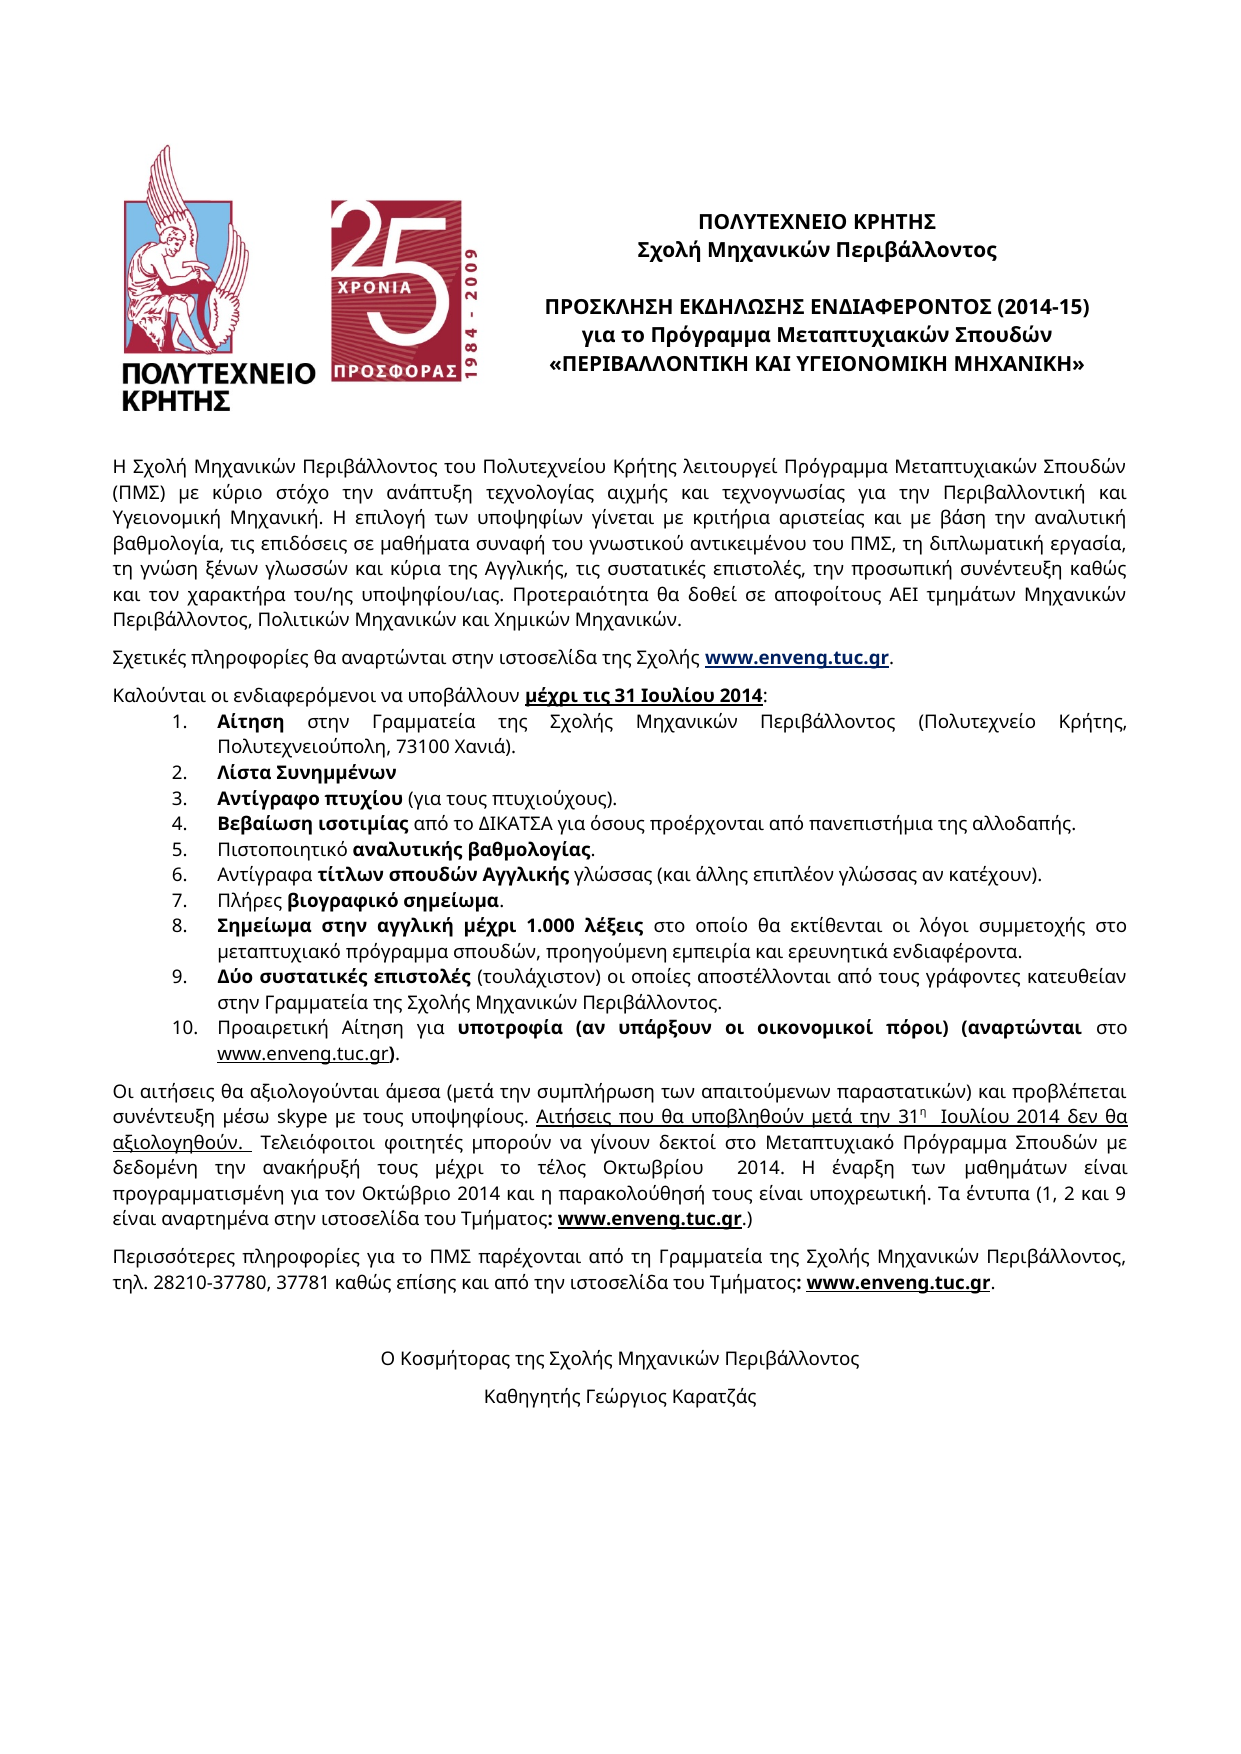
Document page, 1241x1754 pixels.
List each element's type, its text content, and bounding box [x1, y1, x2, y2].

text Περισσότερες πληροφορίες για το ΠΜΣ παρέχονται από τη Γραμματεία της Σχολής Μηχανικών Περιβάλλοντος, τηλ. 28210-37780, 37781 καθώς επίσης και από την ιστοσελίδα του Τμήματος: www.enveng.tuc.gr. [112, 1244, 1128, 1295]
list Αίτηση στην Γραμματεία της Σχολής Μηχανικών Περιβάλλοντος (Πολυτεχνείο Κρήτης, Πολυτεχνειούπολη, 73100 Χανιά). [172, 708, 1128, 759]
list Αντίγραφο πτυχίου (για τους πτυχιούχους). [172, 785, 1128, 810]
text Η Σχολή Μηχανικών Περιβάλλοντος του Πολυτεχνείου Κρήτης λειτουργεί Πρόγραμμα Μεταπτυχιακών Σπουδών (ΠΜΣ) με κύριο στόχο την ανάπτυξη τεχνολογίας αιχμής και τεχνογνωσίας για την Περιβαλλοντική και Υγειονομική Μηχανική. Η επιλογή των υποψηφίων γίνεται με κριτήρια αριστείας και με βάση την αναλυτική βαθμολογία, τις επιδόσεις σε μαθήματα συναφή του γνωστικού αντικειμένου του ΠΜΣ, τη διπλωματική εργασία, τη γνώση ξένων γλωσσών και κύρια της Αγγλικής, τις συστατικές επιστολές, την προσωπική συνέντευξη καθώς και τον χαρακτήρα του/ης υποψηφίου/ιας. Προτεραιότητα θα δοθεί σε αποφοίτους ΑΕΙ τμημάτων Μηχανικών Περιβάλλοντος, Πολιτικών Μηχανικών και Χημικών Μηχανικών. [112, 453, 1128, 632]
text Οι αιτήσεις θα αξιολογούνται άμεσα (μετά την συμπλήρωση των απαιτούμενων παραστατικών) και προβλέπεται συνέντευξη μέσω skype με τους υποψηφίους. Αιτήσεις που θα υποβληθούν μετά την 31η Ιουλίου 2014 δεν θα αξιολογηθούν. Τελειόφοιτοι φοιτητές μπορούν να γίνουν δεκτοί στο Μεταπτυχιακό Πρόγραμμα Σπουδών με δεδομένη την ανακήρυξή τους μέχρι το τέλος Οκτωβρίου 2014. Η έναρξη των μαθημάτων είναι προγραμματισμένη για τον Οκτώβριο 2014 και η παρακολούθησή τους είναι υποχρεωτική. Τα έντυπα (1, 2 και 9 είναι αναρτημένα στην ιστοσελίδα του Τμήματος: www.enveng.tuc.gr.) [112, 1078, 1128, 1231]
title Σχολή Μηχανικών Περιβάλλοντος [488, 235, 1128, 264]
text O Κοσμήτορας της Σχολής Μηχανικών Περιβάλλοντος [112, 1345, 1128, 1371]
text Καλούνται οι ενδιαφερόμενοι να υποβάλλουν μέχρι τις 31 Ιουλίου 2014: [112, 683, 1128, 708]
text Σχετικές πληροφορίες θα αναρτώνται στην ιστοσελίδα της Σχολής www.enveng.tuc.gr. [112, 645, 1128, 670]
title ΠΟΛΥΤΕΧΝΕΙΟ ΚΡΗΤΗΣ [488, 207, 1128, 235]
list Πλήρες βιογραφικό σημείωμα. [172, 887, 1128, 912]
list Βεβαίωση ισοτιμίας από το ΔΙΚΑΤΣΑ για όσους προέρχονται από πανεπιστήμια της αλλοδαπής. [172, 810, 1128, 836]
list Λίστα Συνημμένων [172, 759, 1128, 785]
list Αντίγραφα τίτλων σπουδών Αγγλικής γλώσσας (και άλλης επιπλέον γλώσσας αν κατέχουν). [172, 861, 1128, 887]
text ΠΡΟΣΚΛΗΣΗ ΕΚΔΗΛΩΣΗΣ ΕΝΔΙΑΦΕΡΟΝΤΟΣ (2014-15) [488, 292, 1128, 321]
text για το Πρόγραμμα Μεταπτυχιακών Σπουδών [488, 321, 1128, 349]
picture [112, 132, 488, 426]
list Προαιρετική Αίτηση για υποτροφία (αν υπάρξουν οι οικονομικοί πόροι) (αναρτώνται στο www.enveng.tuc.gr). [172, 1014, 1128, 1066]
text Καθηγητής Γεώργιος Καρατζάς [112, 1383, 1128, 1409]
list Δύο συστατικές επιστολές (τουλάχιστον) οι οποίες αποστέλλονται από τους γράφοντες κατευθείαν στην Γραμματεία της Σχολής Μηχανικών Περιβάλλοντος. [172, 963, 1128, 1014]
list Πιστοποιητικό αναλυτικής βαθμολογίας. [172, 836, 1128, 861]
text «ΠΕΡΙΒΑΛΛΟΝΤΙΚΗ ΚΑΙ ΥΓΕΙΟΝΟΜΙΚΗ ΜΗΧΑΝΙΚΗ» [488, 349, 1128, 377]
list Σημείωμα στην αγγλική μέχρι 1.000 λέξεις στο οποίο θα εκτίθενται οι λόγοι συμμετοχής στο μεταπτυχιακό πρόγραμμα σπουδών, προηγούμενη εμπειρία και ερευνητικά ενδιαφέροντα. [172, 912, 1128, 963]
